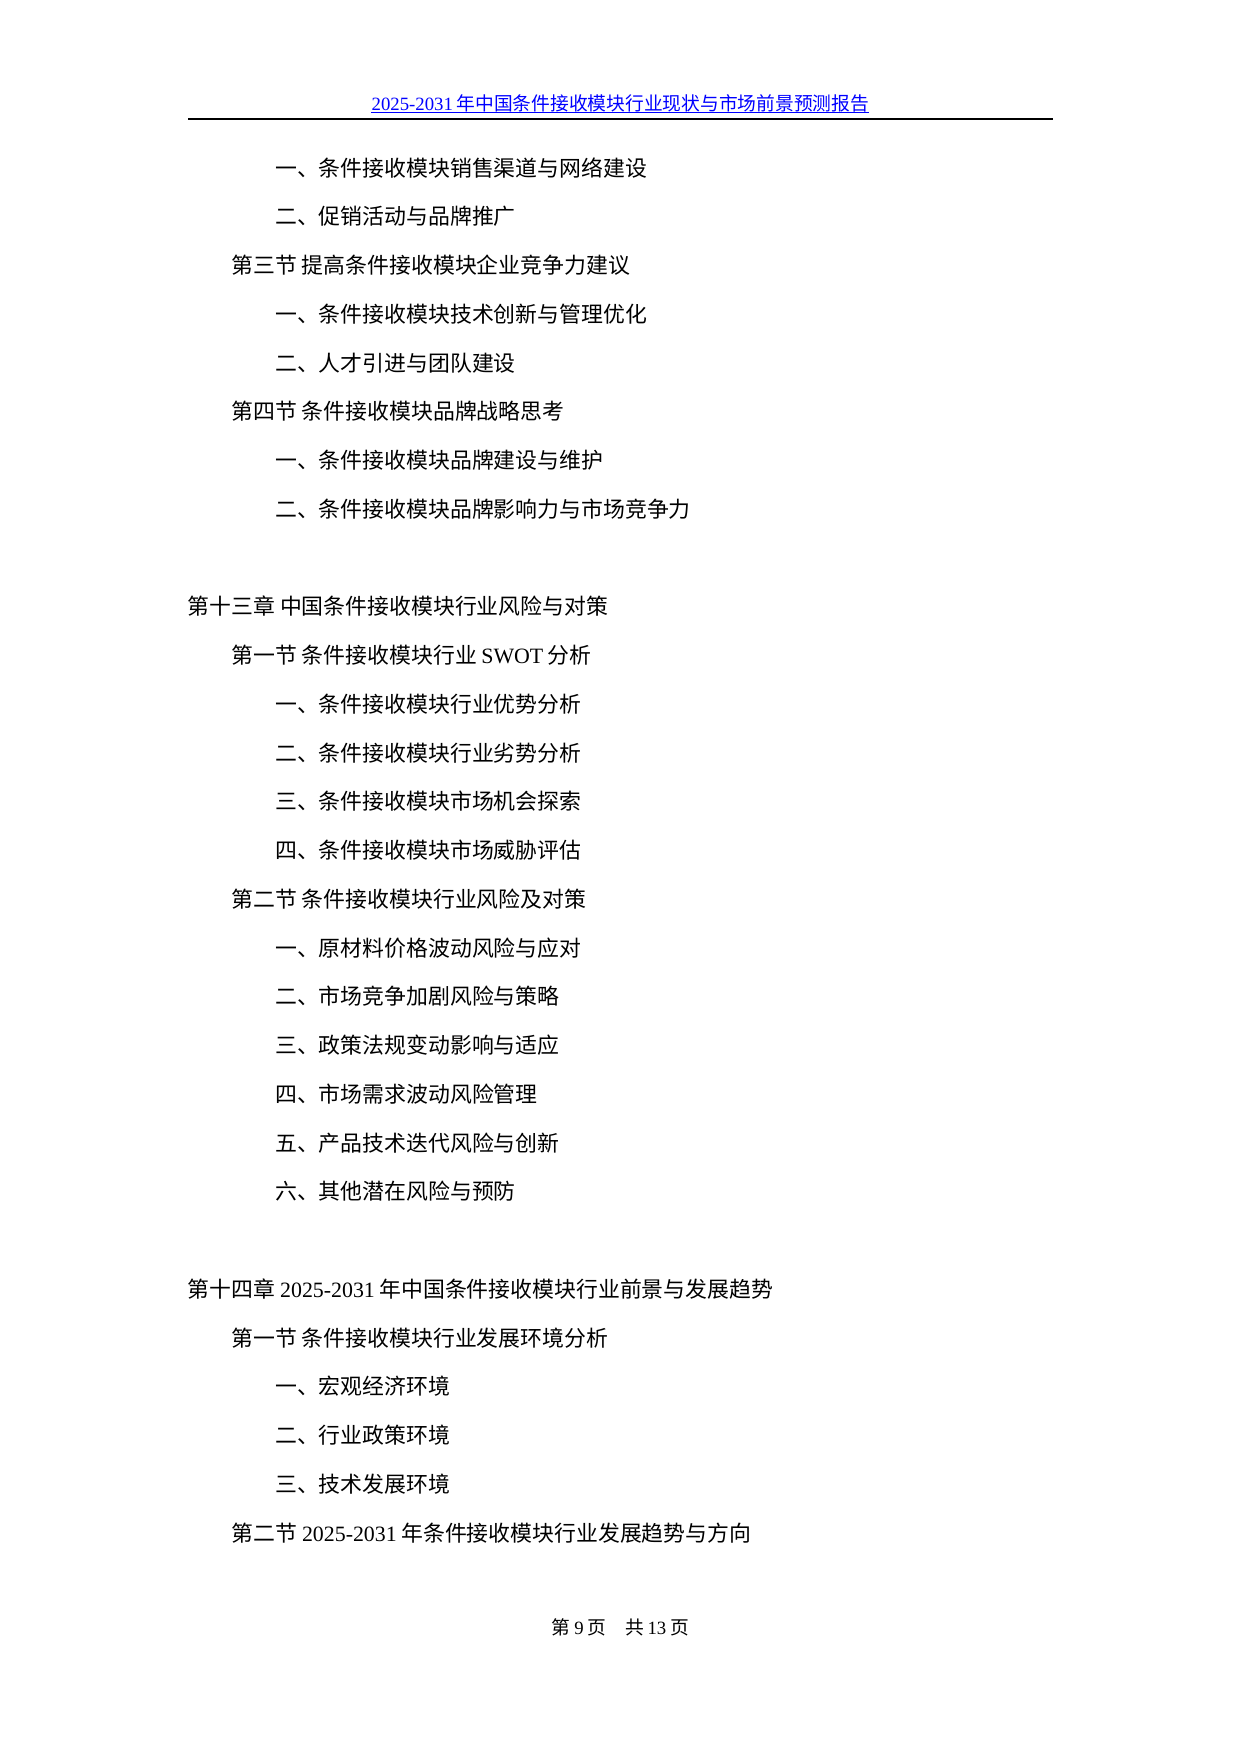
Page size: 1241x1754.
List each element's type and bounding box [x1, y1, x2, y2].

text [187, 150, 1053, 1548]
